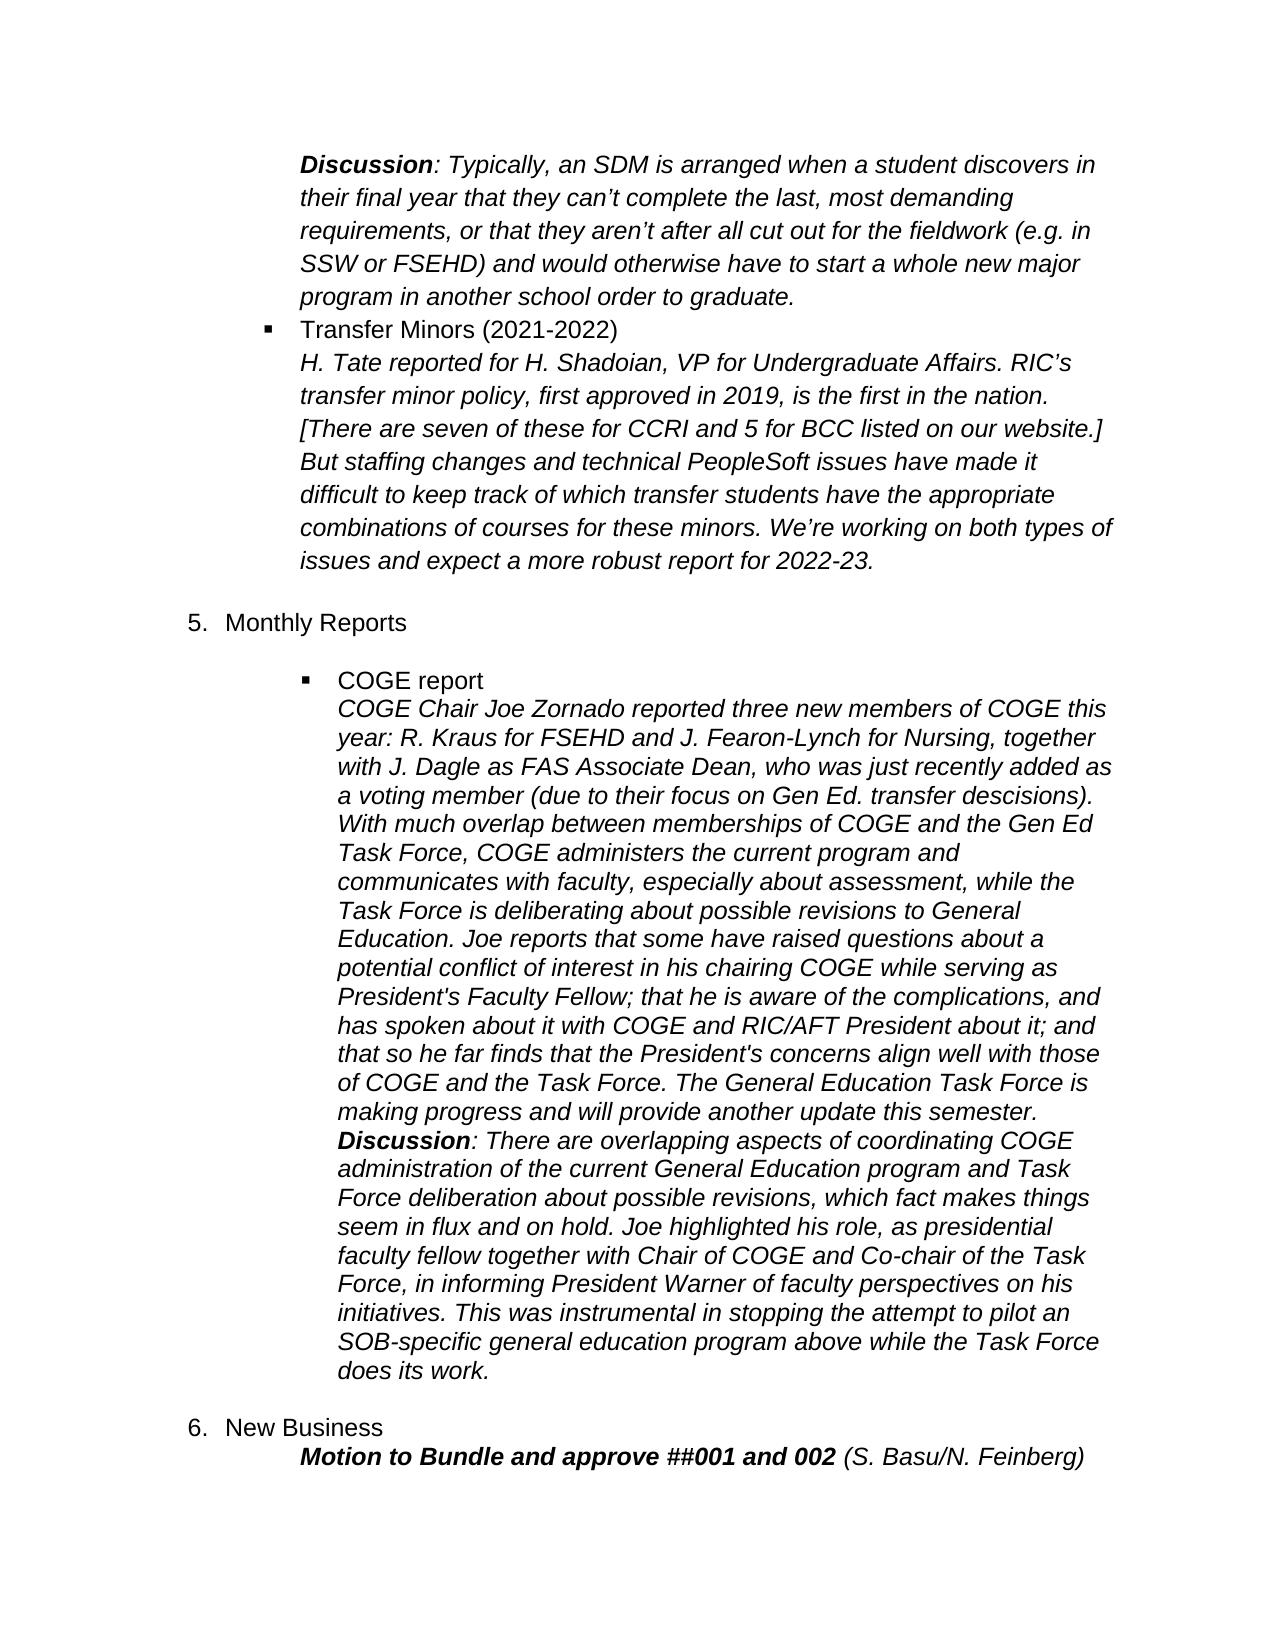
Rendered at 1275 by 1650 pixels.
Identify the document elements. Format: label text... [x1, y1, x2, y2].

list Discussion: Typically, an SDM is arranged when a student discovers in their final year that they can’t complete the last, most demanding requirements, or that they aren’t after all cut out for the fieldwork (e.g. in SSW or FSEHD) and would otherwise have to start a whole new major program in another school order to graduate. [300, 150, 1125, 311]
text Motion to Bundle and approve ##001 and 002 (S. Basu/N. Feinberg) [225, 1442, 1125, 1471]
list H. Tate reported for H. Shadoian, VP for Undergraduate Affairs. RIC’s transfer minor policy, first approved in 2019, is the first in the nation. [There are seven of these for CCRI and 5 for BCC listed on our website.] But staffing changes and technical PeopleSoft issues have made it difficult to keep track of which transfer students have the appropriate combinations of courses for these minors. We’re working on both types of issues and expect a more robust report for 2022-23. [300, 348, 1125, 575]
list Transfer Minors (2021-2022) [262, 315, 1125, 344]
list Discussion: There are overlapping aspects of coordinating COGE administration of the current General Education program and Task Force deliberation about possible revisions, which fact makes things seem in flux and on hold. Joe highlighted his role, as presidential faculty fellow together with Chair of COGE and Co-chair of the Task Force, in informing President Warner of faculty perspectives on his initiatives. This was instrumental in stopping the attempt to pilot an SOB-specific general education program above while the Task Force does its work. [337, 1126, 1125, 1384]
list COGE Chair Joe Zornado reported three new members of COGE this year: R. Kraus for FSEHD and J. Fearon-Lynch for Nursing, together with J. Dagle as FAS Associate Dean, who was just recently added as a voting member (due to their focus on Gen Ed. transfer descisions). With much overlap between memberships of COGE and the Gen Ed Task Force, COGE administers the current program and communicates with faculty, especially about assessment, while the Task Force is deliberating about possible revisions to General Education. Joe reports that some have raised questions about a potential conflict of interest in his chairing COGE while serving as President's Faculty Fellow; that he is aware of the complications, and has spoken about it with COGE and RIC/AFT President about it; and that so he far finds that the President's concerns align well with those of COGE and the Task Force. The General Education Task Force is making progress and will provide another update this semester. [337, 694, 1125, 1126]
list New Business [187, 1413, 1125, 1442]
list Monthly Reports [187, 608, 1125, 637]
list COGE report [300, 666, 1125, 694]
